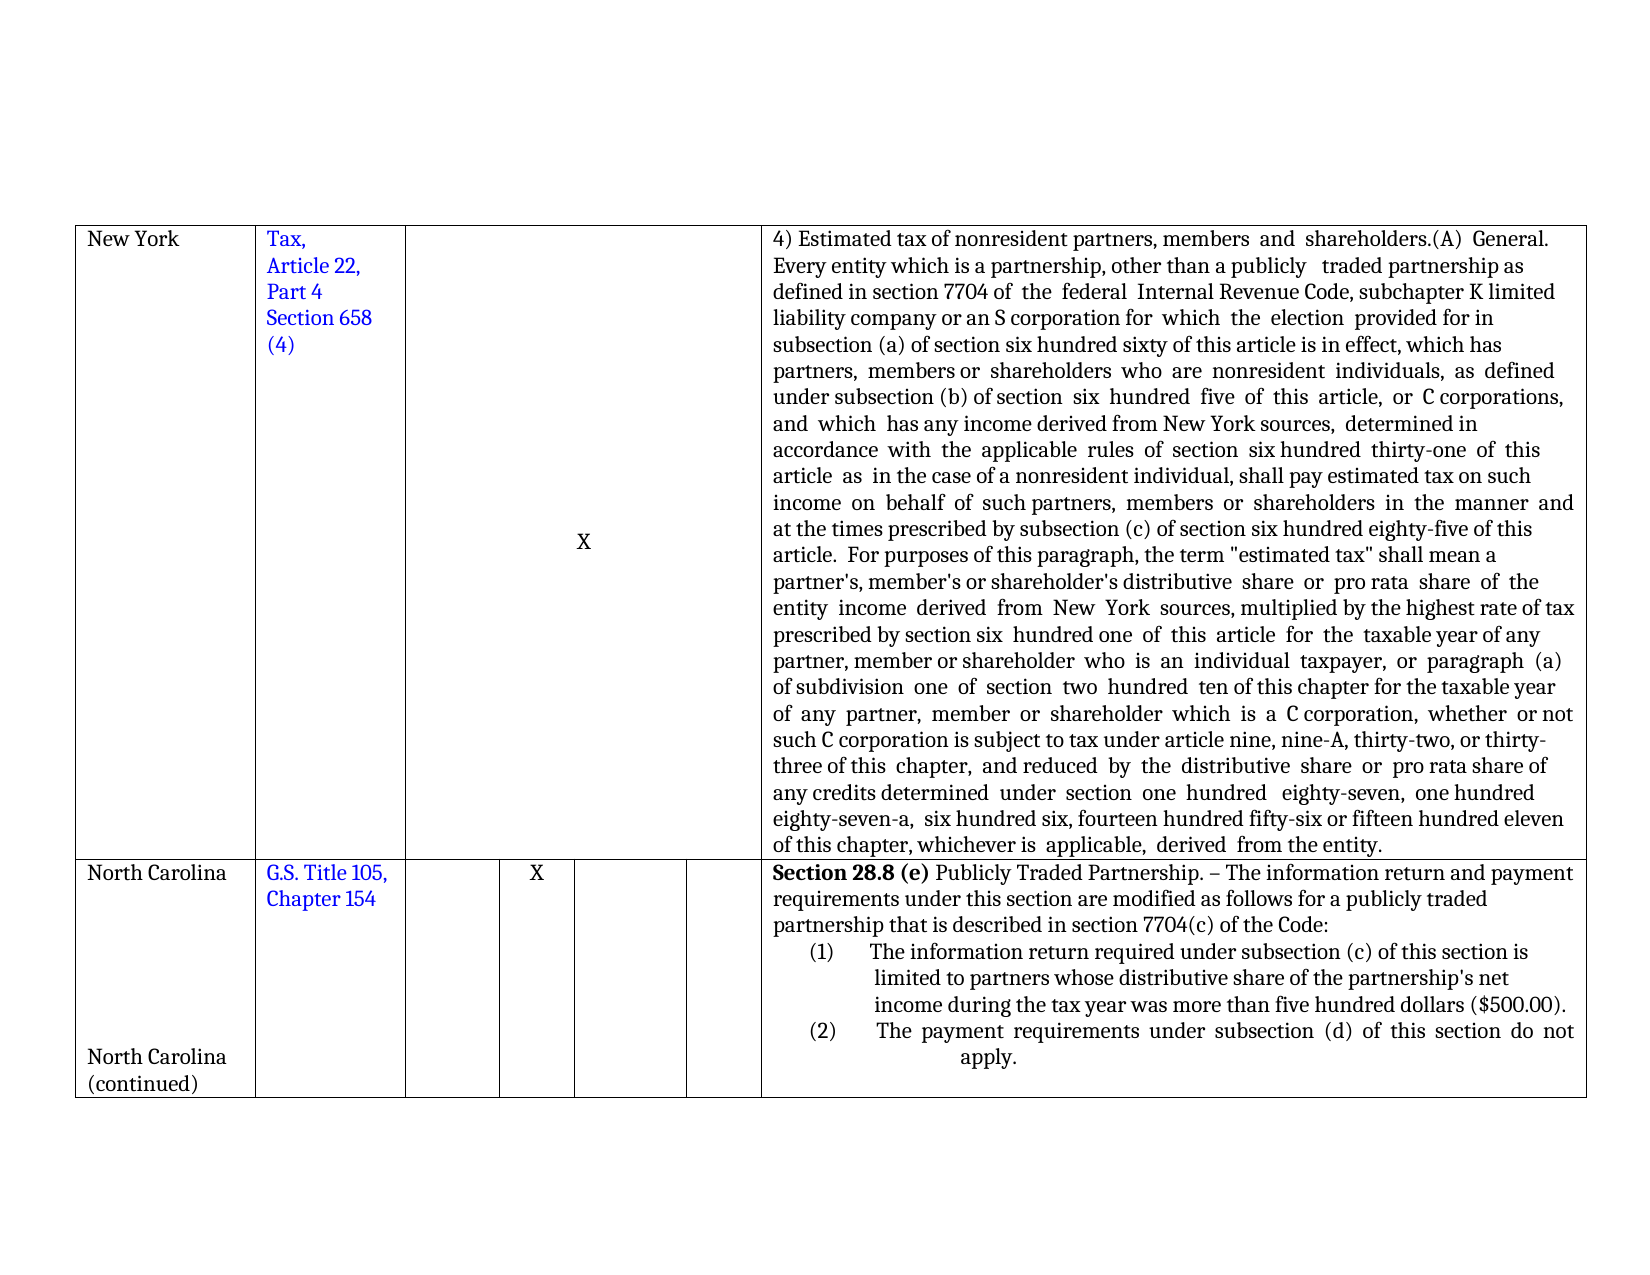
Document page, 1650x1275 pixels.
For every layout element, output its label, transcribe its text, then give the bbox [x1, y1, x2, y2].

table_cell Section 28.8 (e) Publicly Traded Partnership. – The information return and payment requirements under this section are modified as follows for a publicly traded partnership that is described in section 7704(c) of the Code: (1) The information return required under subsection (c) of this section is limited to partners whose distributive share of the partnership's net income during the tax year was more than five hundred dollars ($500.00). (2) The payment requirements under subsection (d) of this section do not apply. [762, 860, 1586, 1097]
table_cell [575, 860, 686, 1097]
table_cell X [500, 860, 574, 1097]
table_cell X [406, 226, 761, 858]
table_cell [76, 860, 255, 1097]
table_cell New York [76, 226, 255, 858]
table_cell 4) Estimated tax of nonresident partners, members and shareholders.(A) General. Every entity which is a partnership, other than a publicly traded partnership as defined in section 7704 of the federal Internal Revenue Code, subchapter K limited liability company or an S corporation for which the election provided for in subsection (a) of section six hundred sixty of this article is in effect, which has partners, members or shareholders who are nonresident individuals, as defined under subsection (b) of section six hundred five of this article, or C corporations, and which has any income derived from New York sources, determined in accordance with the applicable rules of section six hundred thirty-one of this article as in the case of a nonresident individual, shall pay estimated tax on such income on behalf of such partners, members or shareholders in the manner and at the times prescribed by subsection (c) of section six hundred eighty-five of this article. For purposes of this paragraph, the term "estimated tax" shall mean a partner's, member's or shareholder's distributive share or pro rata share of the entity income derived from New York sources, multiplied by the highest rate of tax prescribed by section six hundred one of this article for the taxable year of any partner, member or shareholder who is an individual taxpayer, or paragraph (a) of subdivision one of section two hundred ten of this chapter for the taxable year of any partner, member or shareholder which is a C corporation, whether or not such C corporation is subject to tax under article nine, nine-A, thirty-two, or thirty-three of this chapter, and reduced by the distributive share or pro rata share of any credits determined under section one hundred eighty-seven, one hundred eighty-seven-a, six hundred six, fourteen hundred fifty-six or fifteen hundred eleven of this chapter, whichever is applicable, derived from the entity. [762, 226, 1586, 858]
table_cell G.S. Title 105, Chapter 154 [256, 860, 405, 1097]
table_cell Tax, Article 22, Part 4 Section 658 (4) [256, 226, 405, 858]
table_cell [406, 860, 499, 1097]
table_cell [687, 860, 761, 1097]
